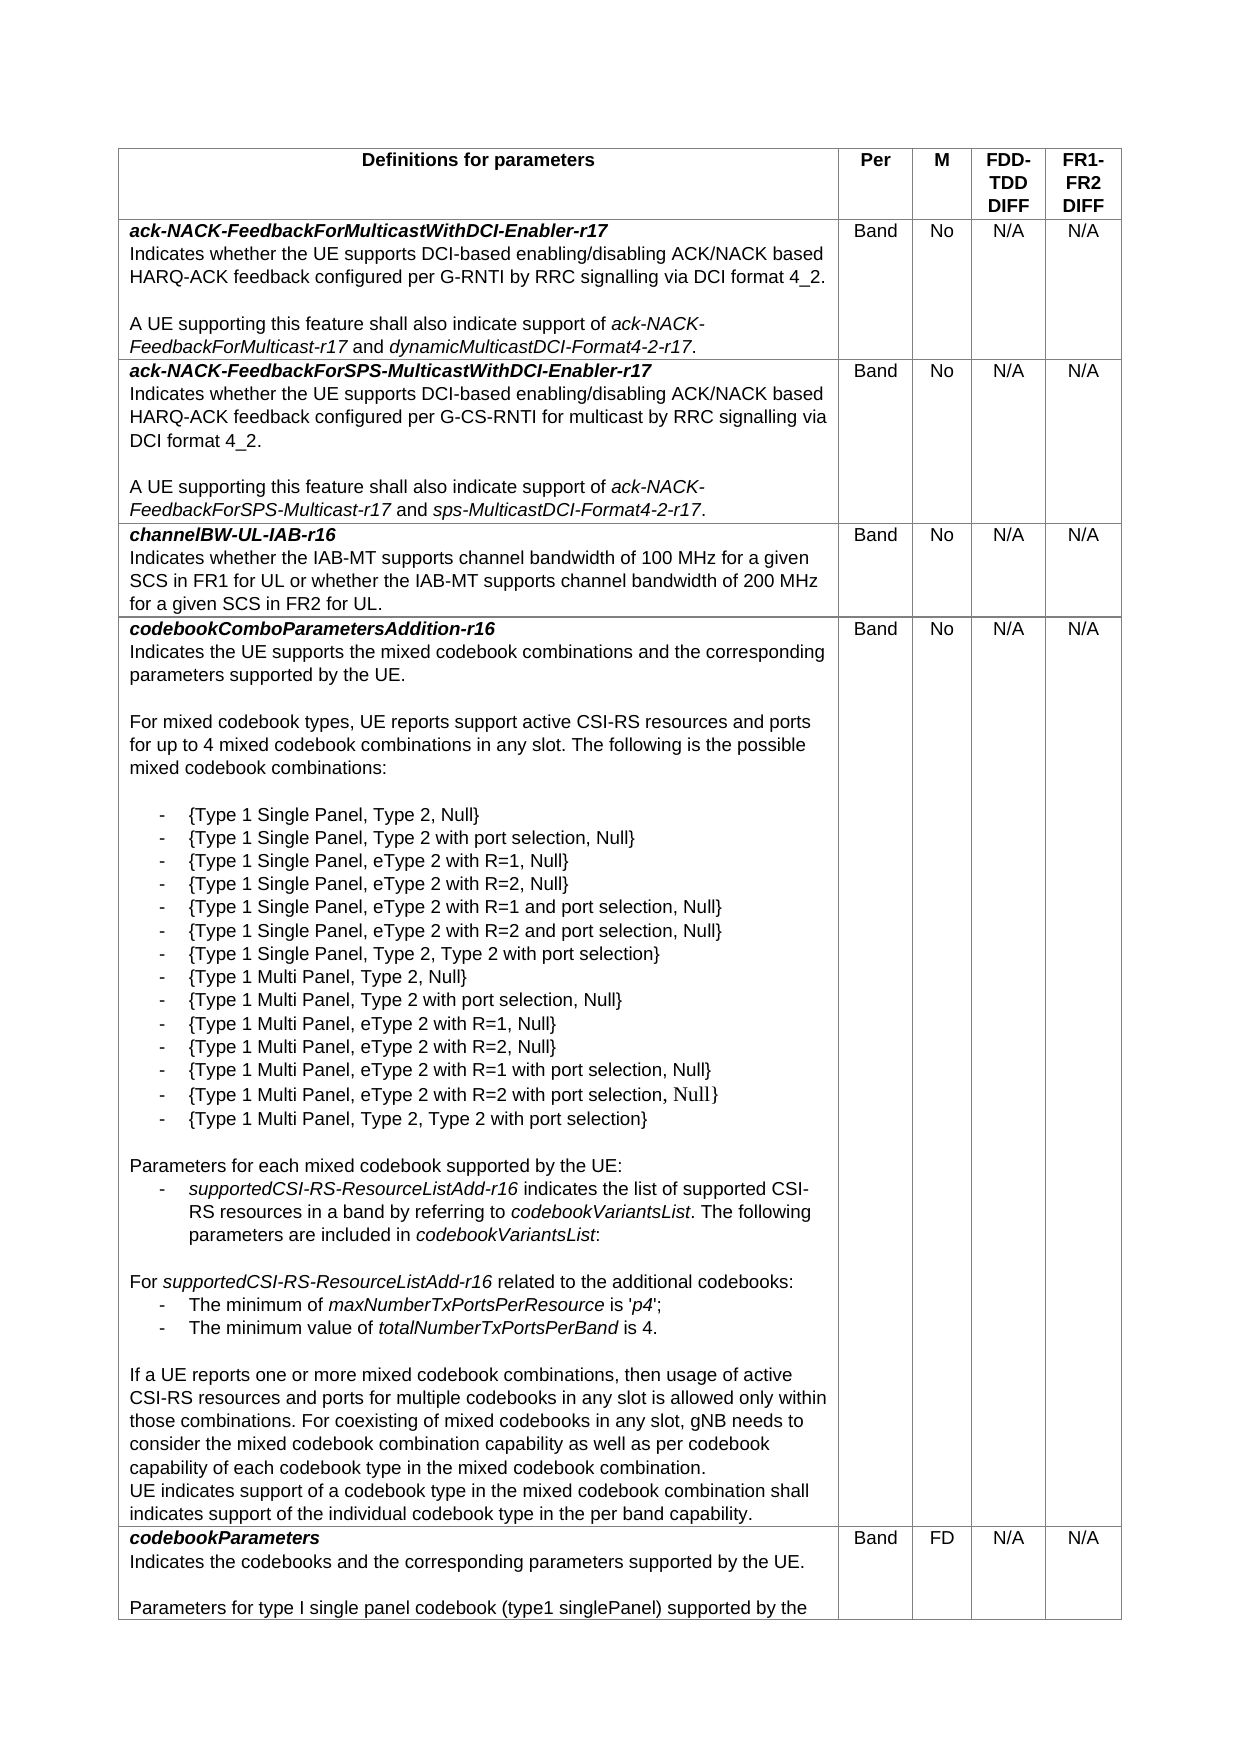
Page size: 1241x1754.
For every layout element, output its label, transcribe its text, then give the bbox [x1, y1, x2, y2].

table_cell N/A [1046, 618, 1121, 1526]
table_header Per [839, 149, 912, 218]
table_cell Band [839, 1527, 912, 1618]
table_cell Band [839, 360, 912, 522]
table_header FR1-FR2 DIFF [1046, 149, 1121, 218]
table_cell N/A [972, 220, 1045, 359]
table_cell N/A [1046, 360, 1121, 522]
table_header M [913, 149, 971, 218]
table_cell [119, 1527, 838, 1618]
table_cell N/A [972, 618, 1045, 1526]
table_cell N/A [972, 1527, 1045, 1618]
table_cell FD [913, 1527, 971, 1618]
table_header FDD-TDD DIFF [972, 149, 1045, 218]
table_cell N/A [1046, 524, 1121, 616]
table_cell codebookComboParametersAddition-r16 Indicates the UE supports the mixed codebook combinations and the corresponding parameters supported by the UE. For mixed codebook types, UE reports support active CSI-RS resources and ports for up to 4 mixed codebook combinations in any slot. The following is the possible mixed codebook combinations: - {Type 1 Single Panel, Type 2, Null} - {Type 1 Single Panel, Type 2 with port selection, Null} - {Type 1 Single Panel, eType 2 with R=1, Null} - {Type 1 Single Panel, eType 2 with R=2, Null} - {Type 1 Single Panel, eType 2 with R=1 and port selection, Null} - {Type 1 Single Panel, eType 2 with R=2 and port selection, Null} - {Type 1 Single Panel, Type 2, Type 2 with port selection} - {Type 1 Multi Panel, Type 2, Null} - {Type 1 Multi Panel, Type 2 with port selection, Null} - {Type 1 Multi Panel, eType 2 with R=1, Null} - {Type 1 Multi Panel, eType 2 with R=2, Null} - {Type 1 Multi Panel, eType 2 with R=1 with port selection, Null} - {Type 1 Multi Panel, eType 2 with R=2 with port selection, Null} - {Type 1 Multi Panel, Type 2, Type 2 with port selection} Parameters for each mixed codebook supported by the UE: - supportedCSI-RS-ResourceListAdd-r16 indicates the list of supported CSI-RS resources in a band by referring to codebookVariantsList. The following parameters are included in codebookVariantsList: For supportedCSI-RS-ResourceListAdd-r16 related to the additional codebooks: - The minimum of maxNumberTxPortsPerResource is 'p4'; - The minimum value of totalNumberTxPortsPerBand is 4. If a UE reports one or more mixed codebook combinations, then usage of active CSI-RS resources and ports for multiple codebooks in any slot is allowed only within those combinations. For coexisting of mixed codebooks in any slot, gNB needs to consider the mixed codebook combination capability as well as per codebook capability of each codebook type in the mixed codebook combination. UE indicates support of a codebook type in the mixed codebook combination shall indicates support of the individual codebook type in the per band capability. [119, 618, 838, 1526]
table_cell Band [839, 524, 912, 616]
table_cell N/A [972, 524, 1045, 616]
table_cell No [913, 618, 971, 1526]
table_cell No [913, 524, 971, 616]
table_cell N/A [1046, 1527, 1121, 1618]
table_cell N/A [972, 360, 1045, 522]
table_cell ack-NACK-FeedbackForMulticastWithDCI-Enabler-r17 Indicates whether the UE supports DCI-based enabling/disabling ACK/NACK based HARQ-ACK feedback configured per G-RNTI by RRC signalling via DCI format 4_2. A UE supporting this feature shall also indicate support of ack-NACK-FeedbackForMulticast-r17 and dynamicMulticastDCI-Format4-2-r17. [119, 220, 838, 359]
table_cell ack-NACK-FeedbackForSPS-MulticastWithDCI-Enabler-r17 Indicates whether the UE supports DCI-based enabling/disabling ACK/NACK based HARQ-ACK feedback configured per G-CS-RNTI for multicast by RRC signalling via DCI format 4_2. A UE supporting this feature shall also indicate support of ack-NACK-FeedbackForSPS-Multicast-r17 and sps-MulticastDCI-Format4-2-r17. [119, 360, 838, 522]
table_cell channelBW-UL-IAB-r16 Indicates whether the IAB-MT supports channel bandwidth of 100 MHz for a given SCS in FR1 for UL or whether the IAB-MT supports channel bandwidth of 200 MHz for a given SCS in FR2 for UL. [119, 524, 838, 616]
table_header Definitions for parameters [119, 149, 838, 218]
table_cell No [913, 360, 971, 522]
table_cell N/A [1046, 220, 1121, 359]
table_cell Band [839, 220, 912, 359]
table_cell Band [839, 618, 912, 1526]
table_cell No [913, 220, 971, 359]
